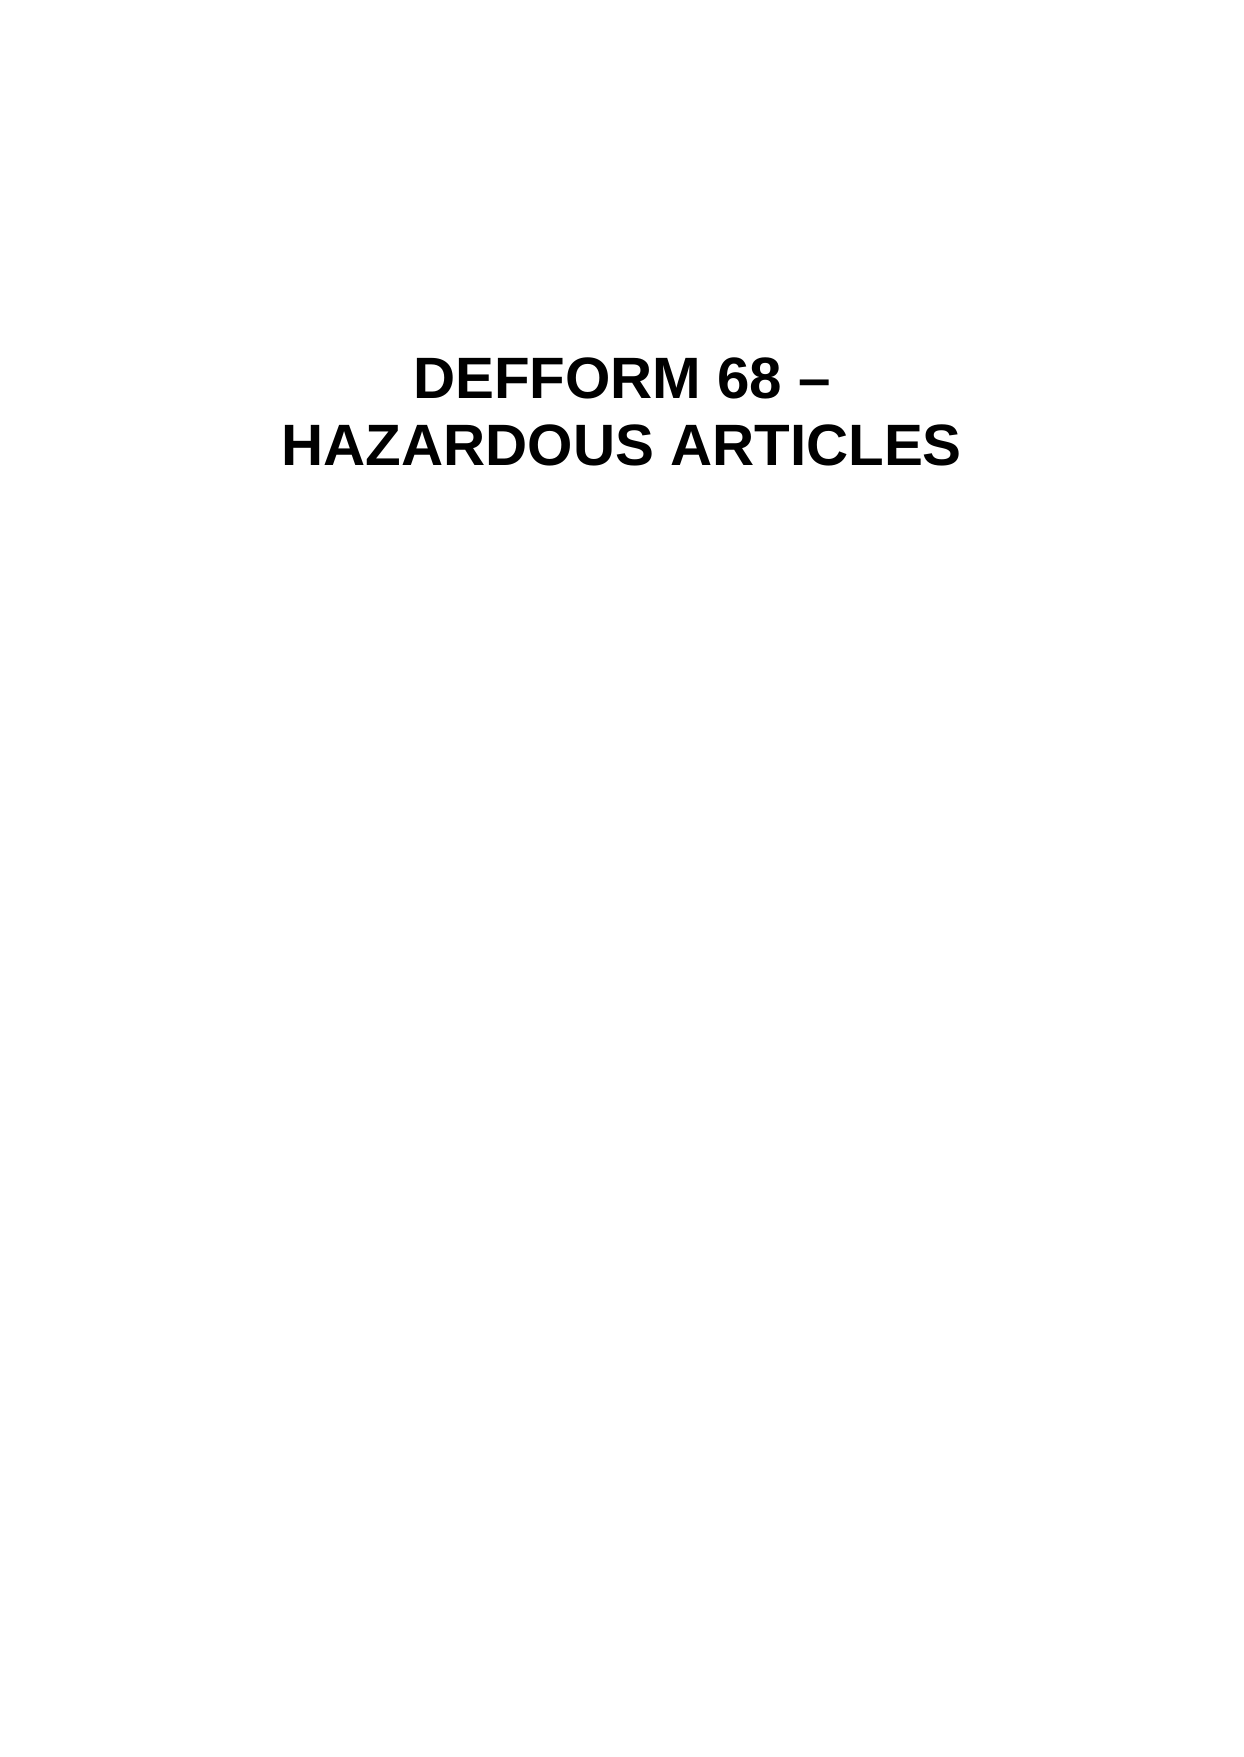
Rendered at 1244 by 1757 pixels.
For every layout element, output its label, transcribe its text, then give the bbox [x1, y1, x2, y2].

text DEFFORM 68 – [59, 344, 1185, 411]
text HAZARDOUS ARTICLES [59, 411, 1185, 478]
